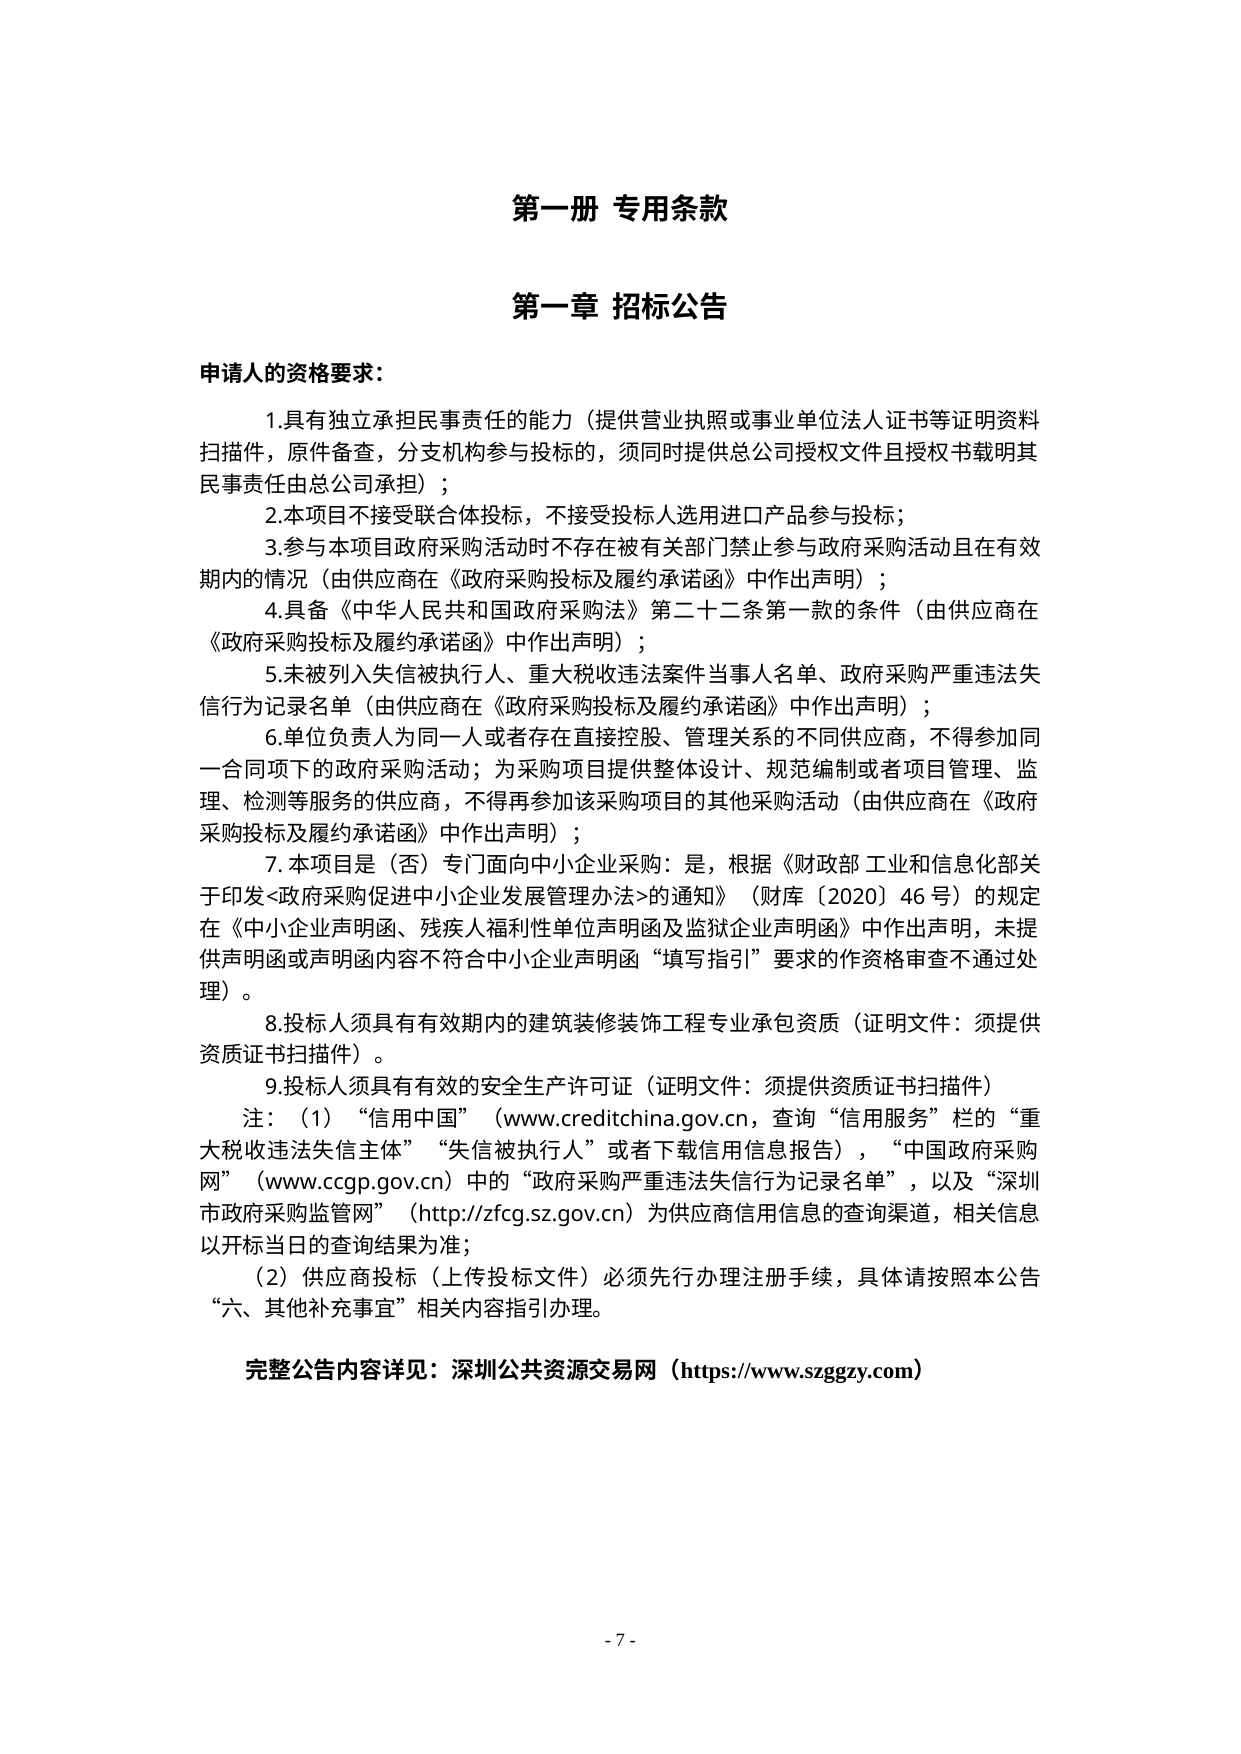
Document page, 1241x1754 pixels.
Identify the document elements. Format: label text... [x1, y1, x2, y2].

subtitle 第一章 招标公告 [187, 283, 1053, 326]
subtitle 第一册 专用条款 [187, 185, 1053, 228]
table_header [196, 353, 1044, 1389]
